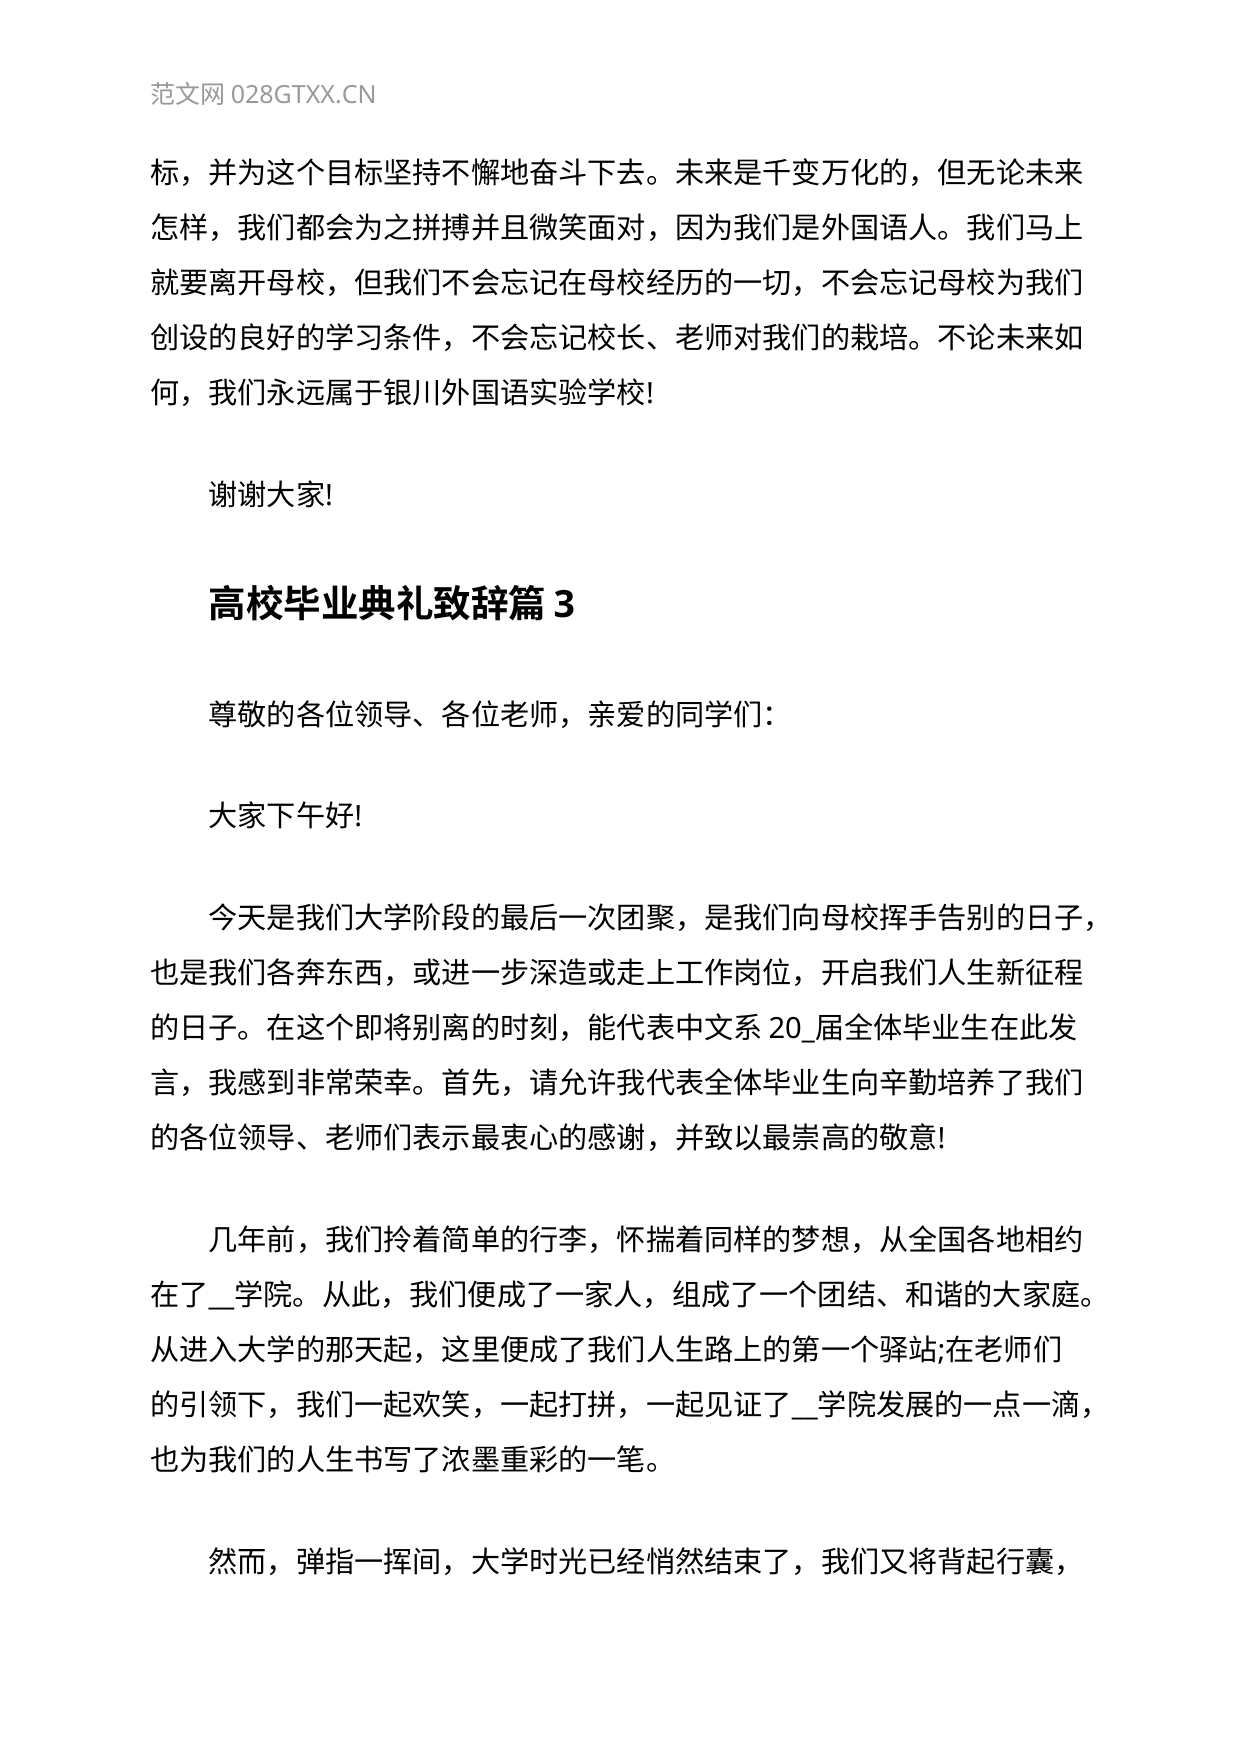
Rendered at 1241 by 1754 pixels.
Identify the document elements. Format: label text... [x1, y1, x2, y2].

text 高校毕业典礼致辞篇3 [150, 573, 1090, 628]
text 今天是我们大学阶段的最后一次团聚，是我们向母校挥手告别的日子，也是我们各奔东西，或进一步深造或走上工作岗位，开启我们人生新征程的日子。在这个即将别离的时刻，能代表中文系20_届全体毕业生在此发言，我感到非常荣幸。首先，请允许我代表全体毕业生向辛勤培养了我们的各位领导、老师们表示最衷心的感谢，并致以最崇高的敬意! [150, 895, 1090, 1157]
text 尊敬的各位领导、各位老师，亲爱的同学们： [150, 691, 1090, 733]
text 几年前，我们拎着简单的行李，怀揣着同样的梦想，从全国各地相约在了__学院。从此，我们便成了一家人，组成了一个团结、和谐的大家庭。从进入大学的那天起，这里便成了我们人生路上的第一个驿站;在老师们的引领下，我们一起欢笑，一起打拼，一起见证了__学院发展的一点一滴，也为我们的人生书写了浓墨重彩的一笔。 [150, 1217, 1090, 1479]
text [150, 1538, 1090, 1581]
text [150, 150, 1090, 412]
text 谢谢大家! [150, 472, 1090, 514]
text 大家下午好! [150, 793, 1090, 835]
